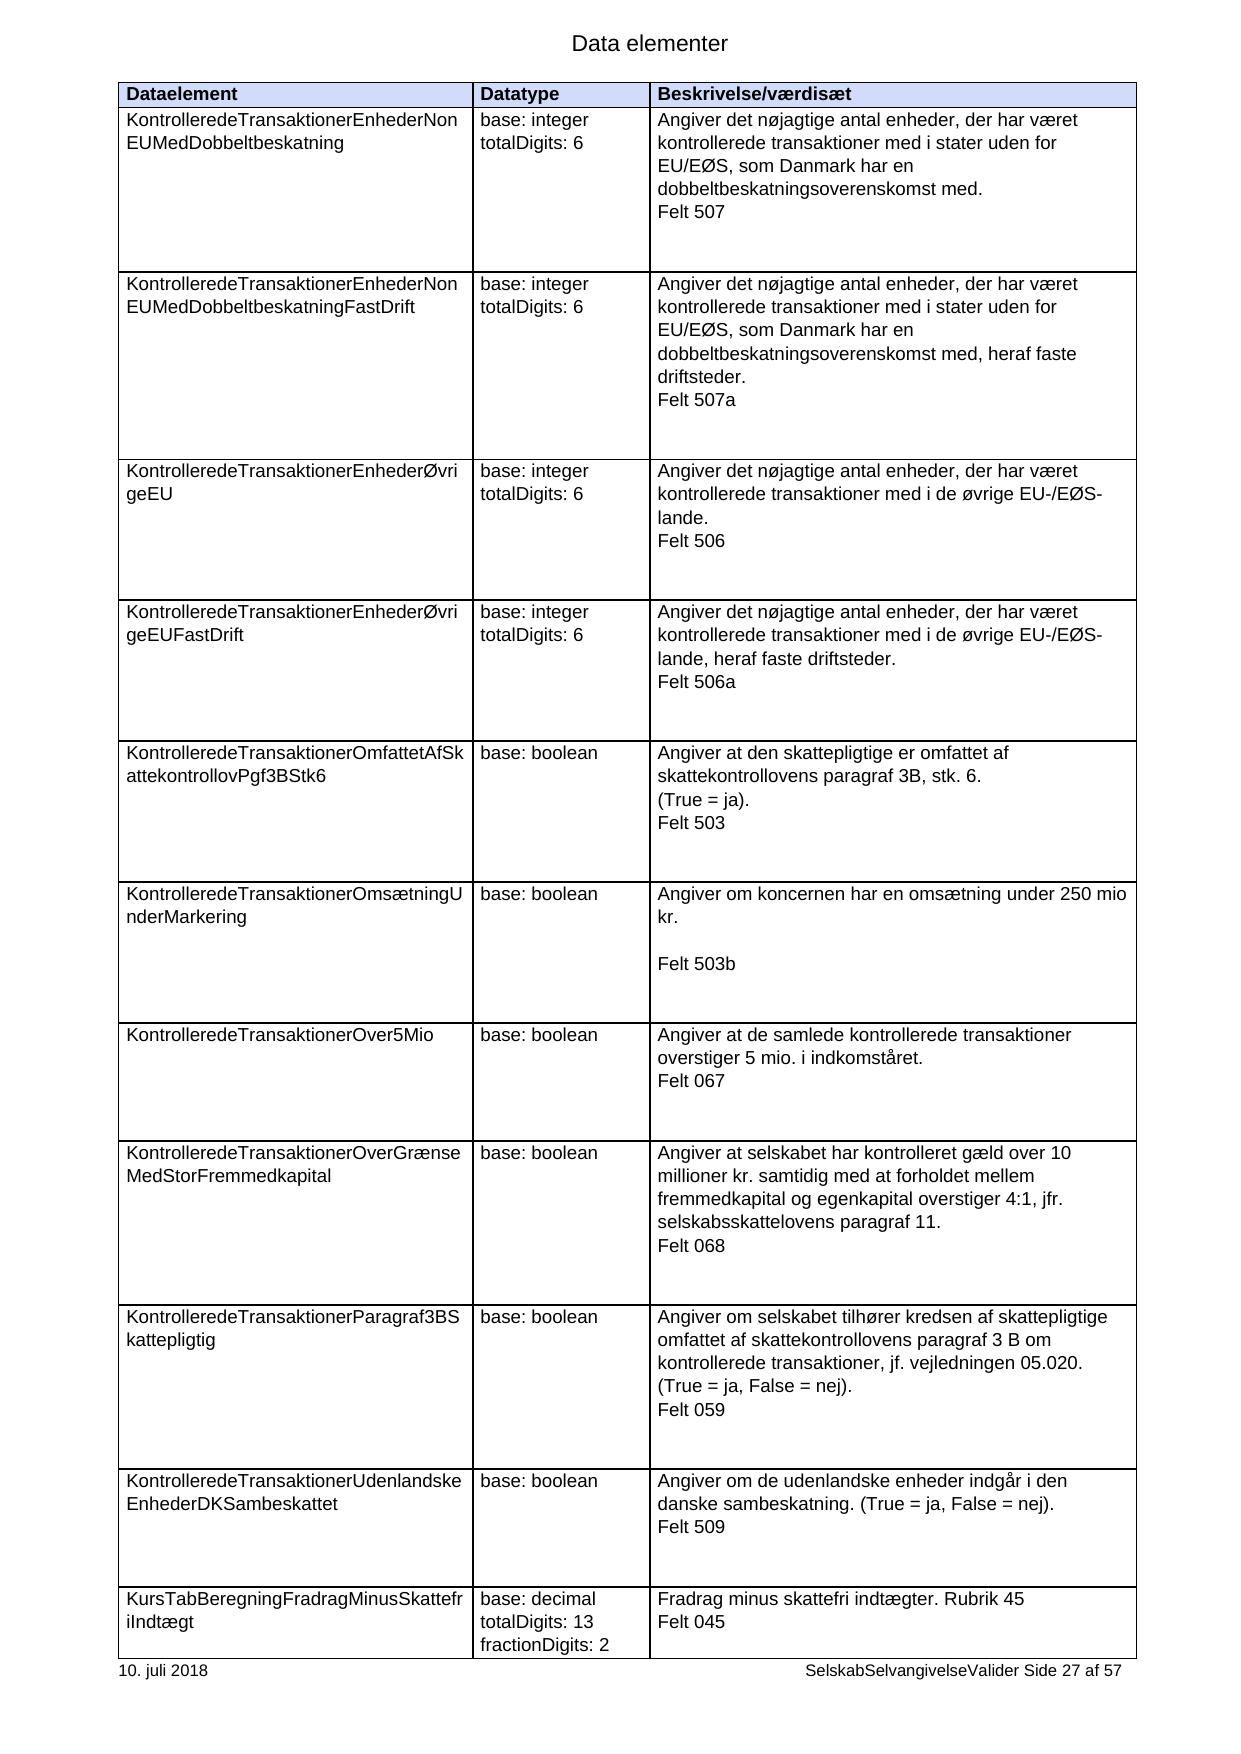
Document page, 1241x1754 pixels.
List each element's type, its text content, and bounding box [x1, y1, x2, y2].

table_cell KontrolleredeTransaktionerEnhederNonEUMedDobbeltbeskatningFastDrift [119, 273, 472, 458]
table_cell KontrolleredeTransaktionerOver5Mio [119, 1024, 472, 1140]
table_cell base: boolean [474, 1470, 649, 1586]
table_header Dataelement [119, 83, 472, 107]
table_cell base: boolean [474, 883, 649, 1022]
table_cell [474, 1588, 649, 1658]
table_header Beskrivelse/værdisæt [651, 83, 1136, 107]
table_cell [119, 1588, 472, 1658]
table_cell Angiver at selskabet har kontrolleret gæld over 10 millioner kr. samtidig med at forholdet mellem fremmedkapital og egenkapital overstiger 4:1, jfr. selskabsskattelovens paragraf 11. Felt 068 [651, 1142, 1136, 1304]
table_cell base: integer totalDigits: 6 [474, 273, 649, 458]
table_cell Angiver om koncernen har en omsætning under 250 mio kr. Felt 503b [651, 883, 1136, 1022]
table_header Datatype [474, 83, 649, 107]
table_cell Angiver det nøjagtige antal enheder, der har været kontrollerede transaktioner med i stater uden for EU/EØS, som Danmark har en dobbeltbeskatningsoverenskomst med. Felt 507 [651, 108, 1136, 271]
table_cell base: boolean [474, 1306, 649, 1468]
table_cell base: boolean [474, 1142, 649, 1304]
table_cell Angiver om selskabet tilhører kredsen af skattepligtige omfattet af skattekontrollovens paragraf 3 B om kontrollerede transaktioner, jf. vejledningen 05.020. (True = ja, False = nej). Felt 059 [651, 1306, 1136, 1468]
table_cell Angiver om de udenlandske enheder indgår i den danske sambeskatning. (True = ja, False = nej). Felt 509 [651, 1470, 1136, 1586]
table_cell KontrolleredeTransaktionerOmfattetAfSkattekontrollovPgf3BStk6 [119, 742, 472, 881]
table_cell KontrolleredeTransaktionerUdenlandskeEnhederDKSambeskattet [119, 1470, 472, 1586]
table_cell Angiver det nøjagtige antal enheder, der har været kontrollerede transaktioner med i de øvrige EU-/EØS-lande. Felt 506 [651, 460, 1136, 599]
table_cell Angiver at den skattepligtige er omfattet af skattekontrollovens paragraf 3B, stk. 6. (True = ja). Felt 503 [651, 742, 1136, 881]
table_cell KontrolleredeTransaktionerEnhederØvrigeEU [119, 460, 472, 599]
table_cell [651, 1588, 1136, 1658]
table_cell KontrolleredeTransaktionerEnhederØvrigeEUFastDrift [119, 601, 472, 740]
table_cell Angiver at de samlede kontrollerede transaktioner overstiger 5 mio. i indkomståret. Felt 067 [651, 1024, 1136, 1140]
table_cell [474, 108, 649, 271]
table_cell KontrolleredeTransaktionerParagraf3BSkattepligtig [119, 1306, 472, 1468]
table_cell Angiver det nøjagtige antal enheder, der har været kontrollerede transaktioner med i stater uden for EU/EØS, som Danmark har en dobbeltbeskatningsoverenskomst med, heraf faste driftsteder. Felt 507a [651, 273, 1136, 458]
table_cell base: integer totalDigits: 6 [474, 601, 649, 740]
table_cell KontrolleredeTransaktionerEnhederNonEUMedDobbeltbeskatning [119, 108, 472, 271]
table_cell base: boolean [474, 1024, 649, 1140]
table_cell Angiver det nøjagtige antal enheder, der har været kontrollerede transaktioner med i de øvrige EU-/EØS-lande, heraf faste driftsteder. Felt 506a [651, 601, 1136, 740]
table_cell KontrolleredeTransaktionerOmsætningUnderMarkering [119, 883, 472, 1022]
table_cell base: boolean [474, 742, 649, 881]
table_cell base: integer totalDigits: 6 [474, 460, 649, 599]
table_cell KontrolleredeTransaktionerOverGrænseMedStorFremmedkapital [119, 1142, 472, 1304]
